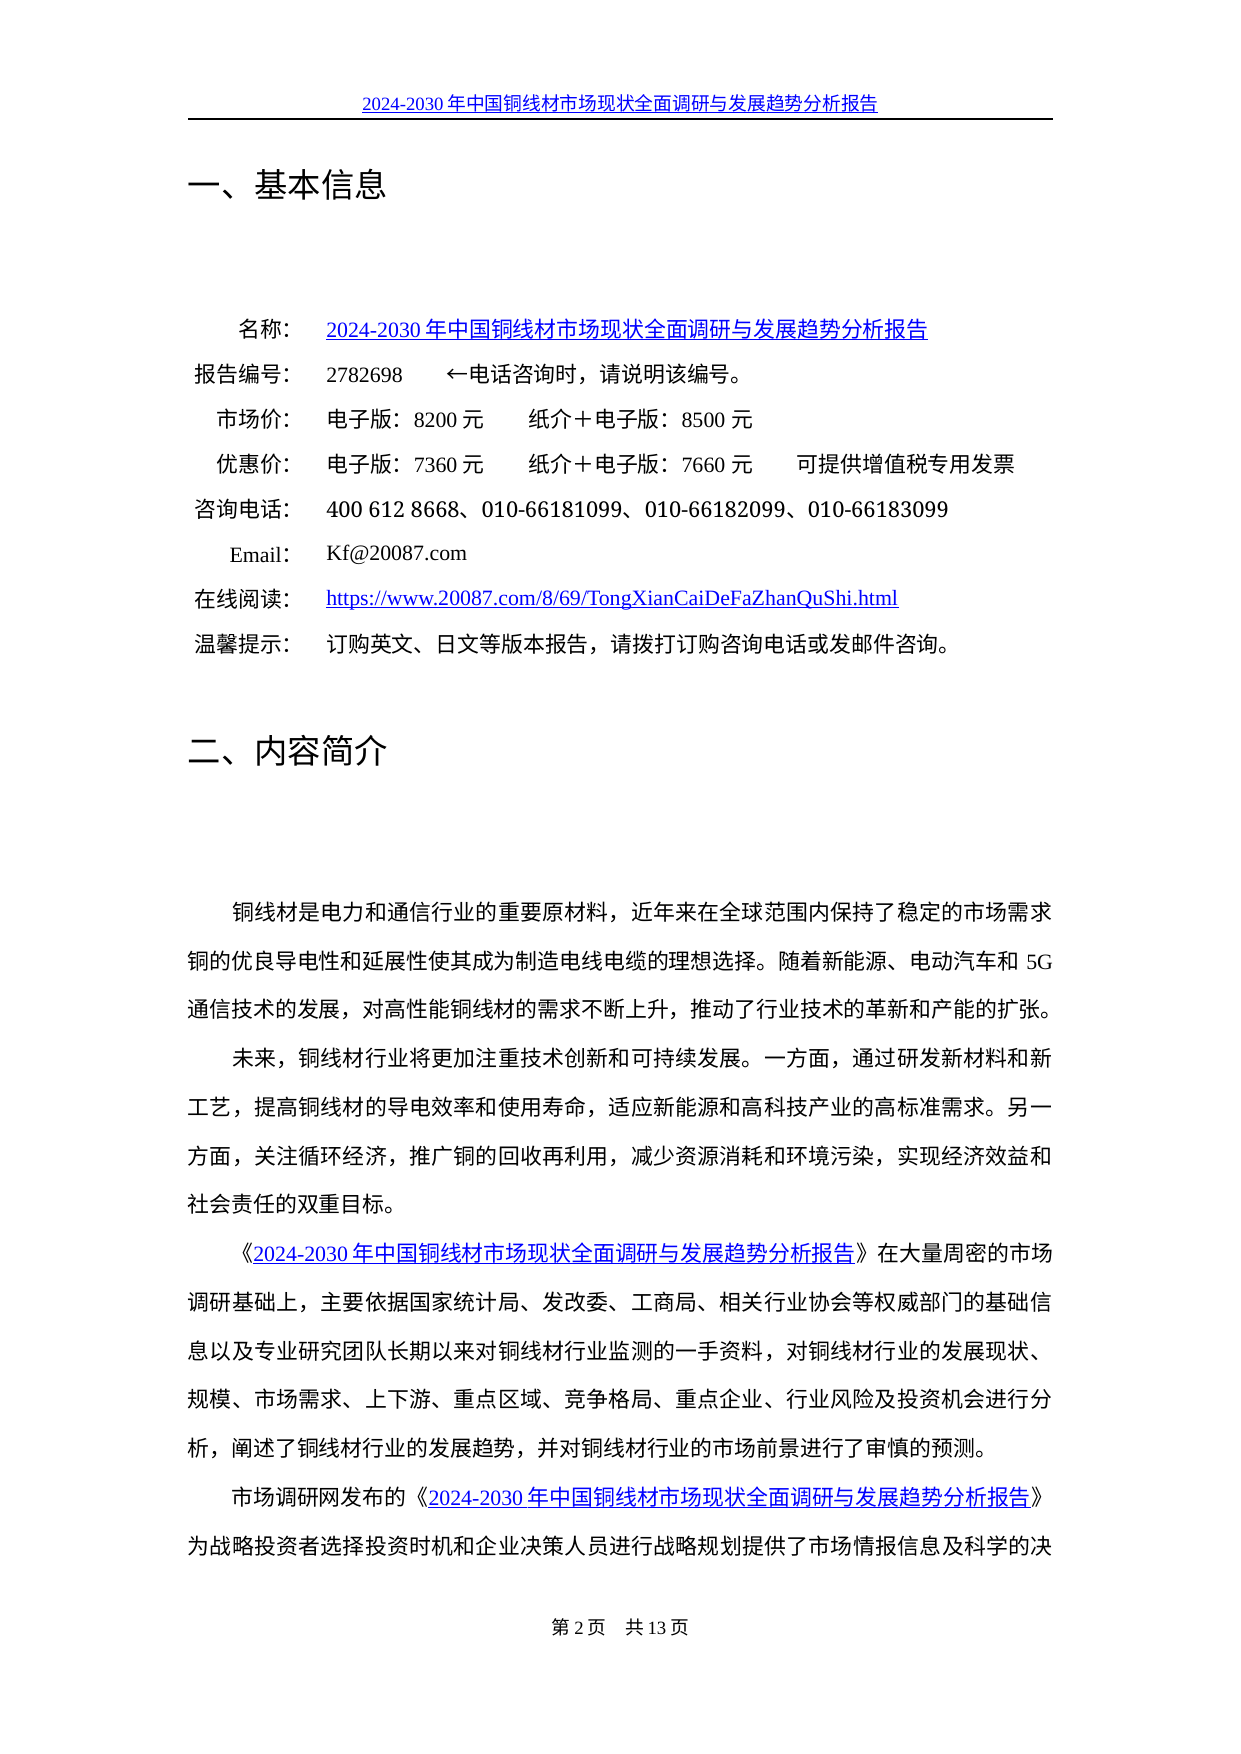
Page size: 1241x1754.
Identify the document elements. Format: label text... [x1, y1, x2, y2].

table_cell 在线阅读： [167, 582, 315, 627]
title 一、基本信息 [187, 150, 1053, 215]
table_header 名称： [167, 312, 315, 357]
table_cell 电子版：8200 元 纸介＋电子版：8500 元 [315, 402, 1073, 447]
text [187, 894, 1053, 1561]
table_cell 订购英文、日文等版本报告，请拨打订购咨询电话或发邮件咨询。 [315, 627, 1073, 672]
title 二、内容简介 [187, 717, 1053, 782]
table_cell 2782698 ←电话咨询时，请说明该编号。 [315, 357, 1073, 402]
table_cell Email： [167, 537, 315, 582]
table_cell 温馨提示： [167, 627, 315, 672]
table_cell 电子版：7360 元 纸介＋电子版：7660 元 可提供增值税专用发票 [315, 447, 1073, 492]
table_cell 优惠价： [167, 447, 315, 492]
table_cell 咨询电话： [167, 492, 315, 537]
table_cell Kf@20087.com [315, 537, 1073, 582]
table_cell 市场价： [167, 402, 315, 447]
table_header 2024-2030年中国铜线材市场现状全面调研与发展趋势分析报告 [315, 312, 1073, 357]
table_cell 400 612 8668、010-66181099、010-66182099、010-66183099 [315, 492, 1073, 537]
table_cell [315, 582, 1073, 627]
table_cell 报告编号： [167, 357, 315, 402]
